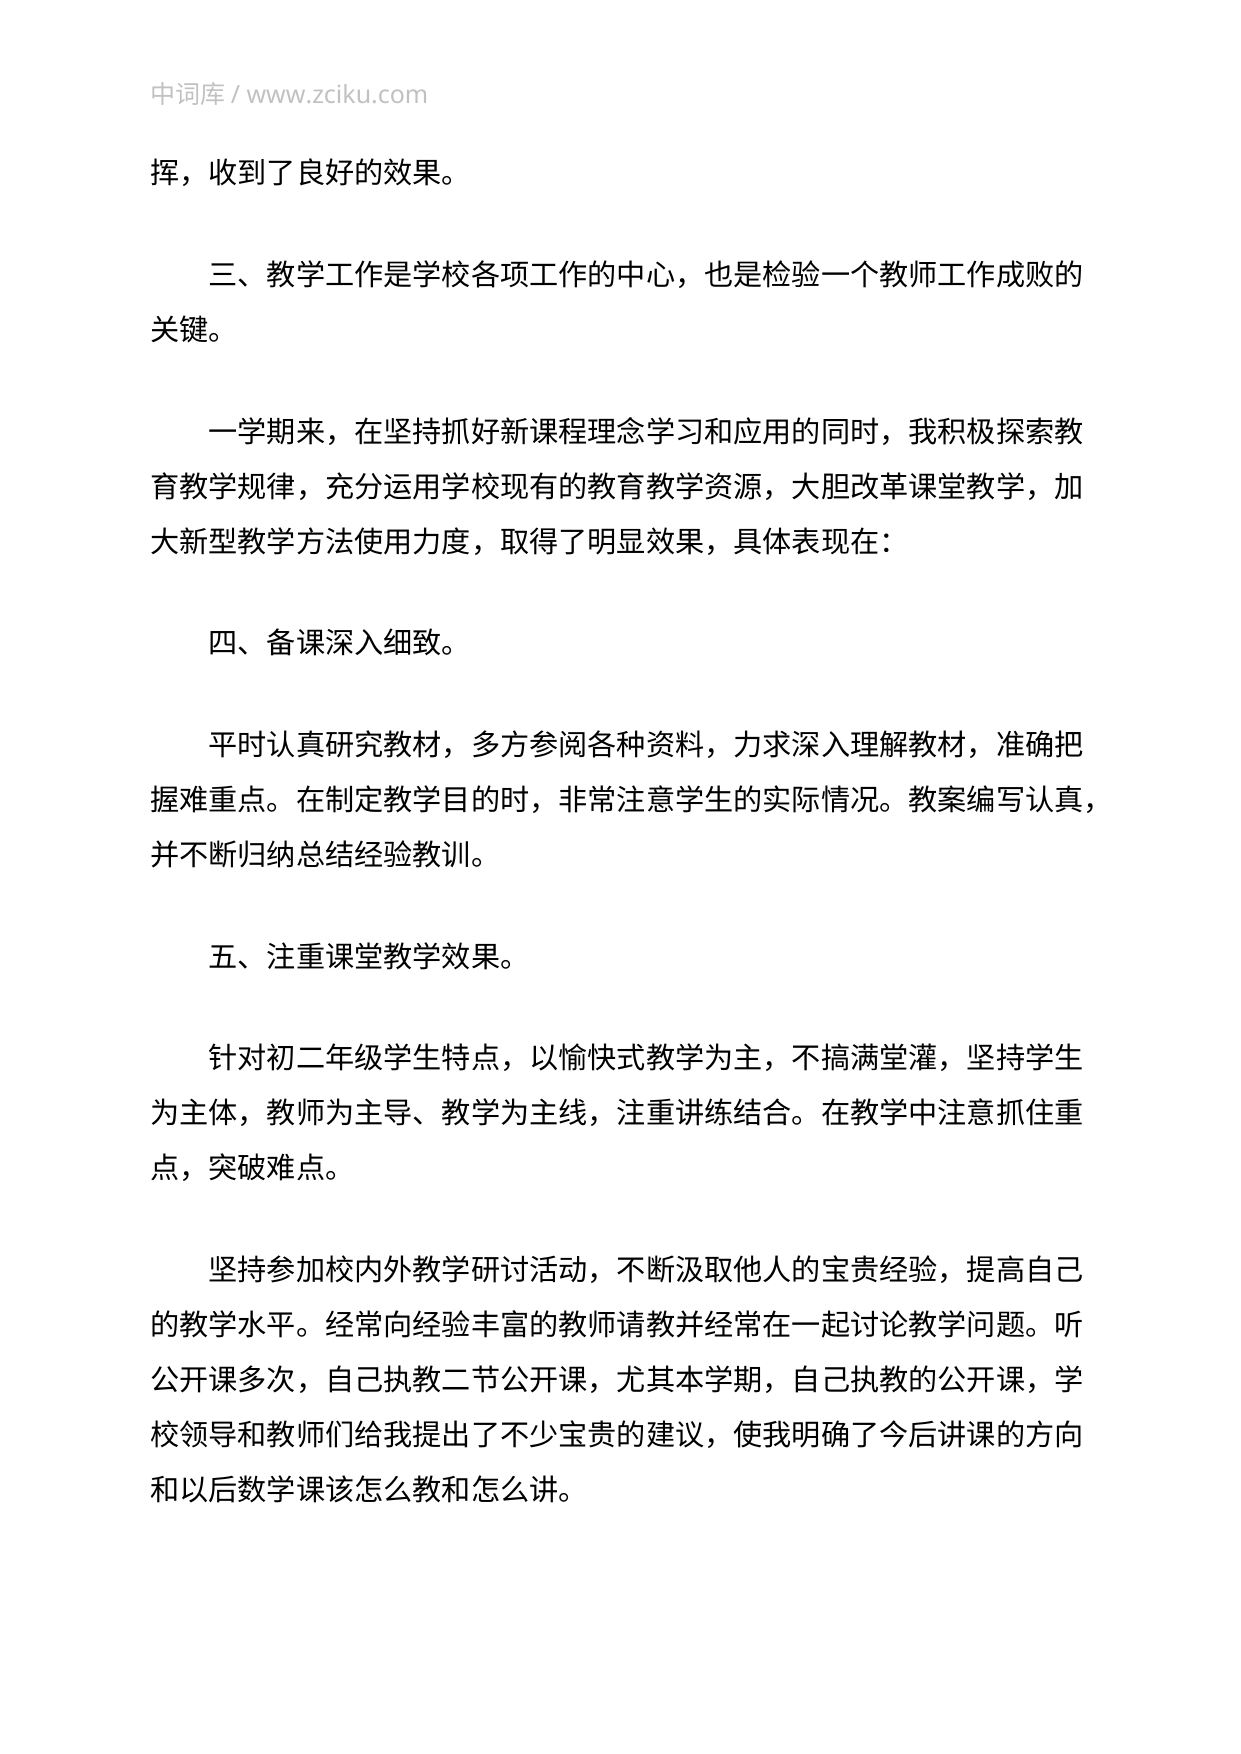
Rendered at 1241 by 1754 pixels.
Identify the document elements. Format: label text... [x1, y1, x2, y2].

text 三、教学工作是学校各项工作的中心，也是检验一个教师工作成败的关键。 [150, 252, 1090, 349]
text 四、备课深入细致。 [150, 620, 1090, 662]
text 五、注重课堂教学效果。 [150, 933, 1090, 976]
text 针对初二年级学生特点，以愉快式教学为主，不搞满堂灌，坚持学生为主体，教师为主导、教学为主线，注重讲练结合。在教学中注意抓住重点，突破难点。 [150, 1035, 1090, 1187]
text 平时认真研究教材，多方参阅各种资料，力求深入理解教材，准确把握难重点。在制定教学目的时，非常注意学生的实际情况。教案编写认真，并不断归纳总结经验教训。 [150, 722, 1090, 874]
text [150, 150, 1090, 192]
text 坚持参加校内外教学研讨活动，不断汲取他人的宝贵经验，提高自己的教学水平。经常向经验丰富的教师请教并经常在一起讨论教学问题。听公开课多次，自己执教二节公开课，尤其本学期，自己执教的公开课，学校领导和教师们给我提出了不少宝贵的建议，使我明确了今后讲课的方向和以后数学课该怎么教和怎么讲。 [150, 1247, 1090, 1508]
text 一学期来，在坚持抓好新课程理念学习和应用的同时，我积极探索教育教学规律，充分运用学校现有的教育教学资源，大胆改革课堂教学，加大新型教学方法使用力度，取得了明显效果，具体表现在： [150, 408, 1090, 561]
